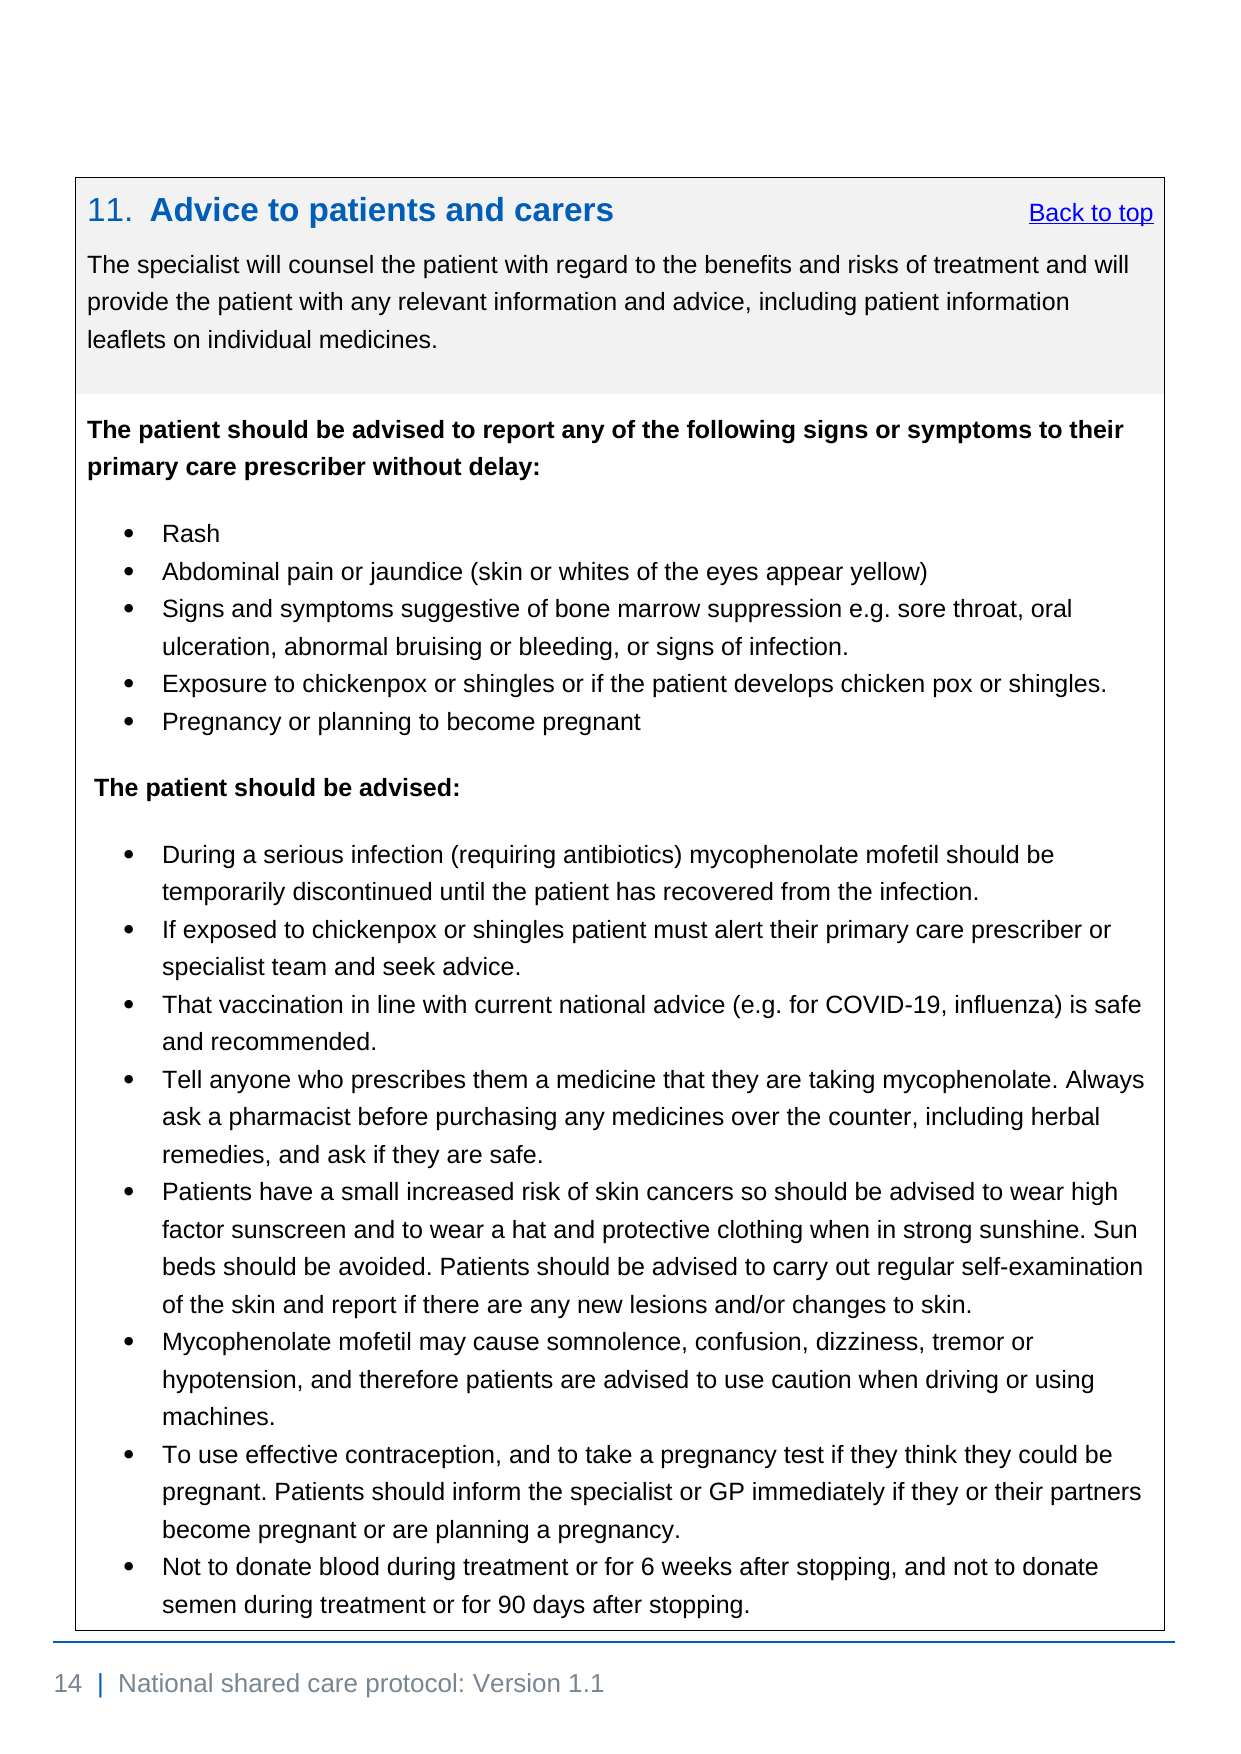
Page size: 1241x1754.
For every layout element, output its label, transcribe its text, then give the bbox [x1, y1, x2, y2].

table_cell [76, 394, 1164, 1630]
table_cell Advice to patients and carers Back to top The specialist will counsel the patient with regard to the benefits and risks of treatment and will provide the patient with any relevant information and advice, including patient information leaflets on individual medicines. [76, 178, 1164, 394]
